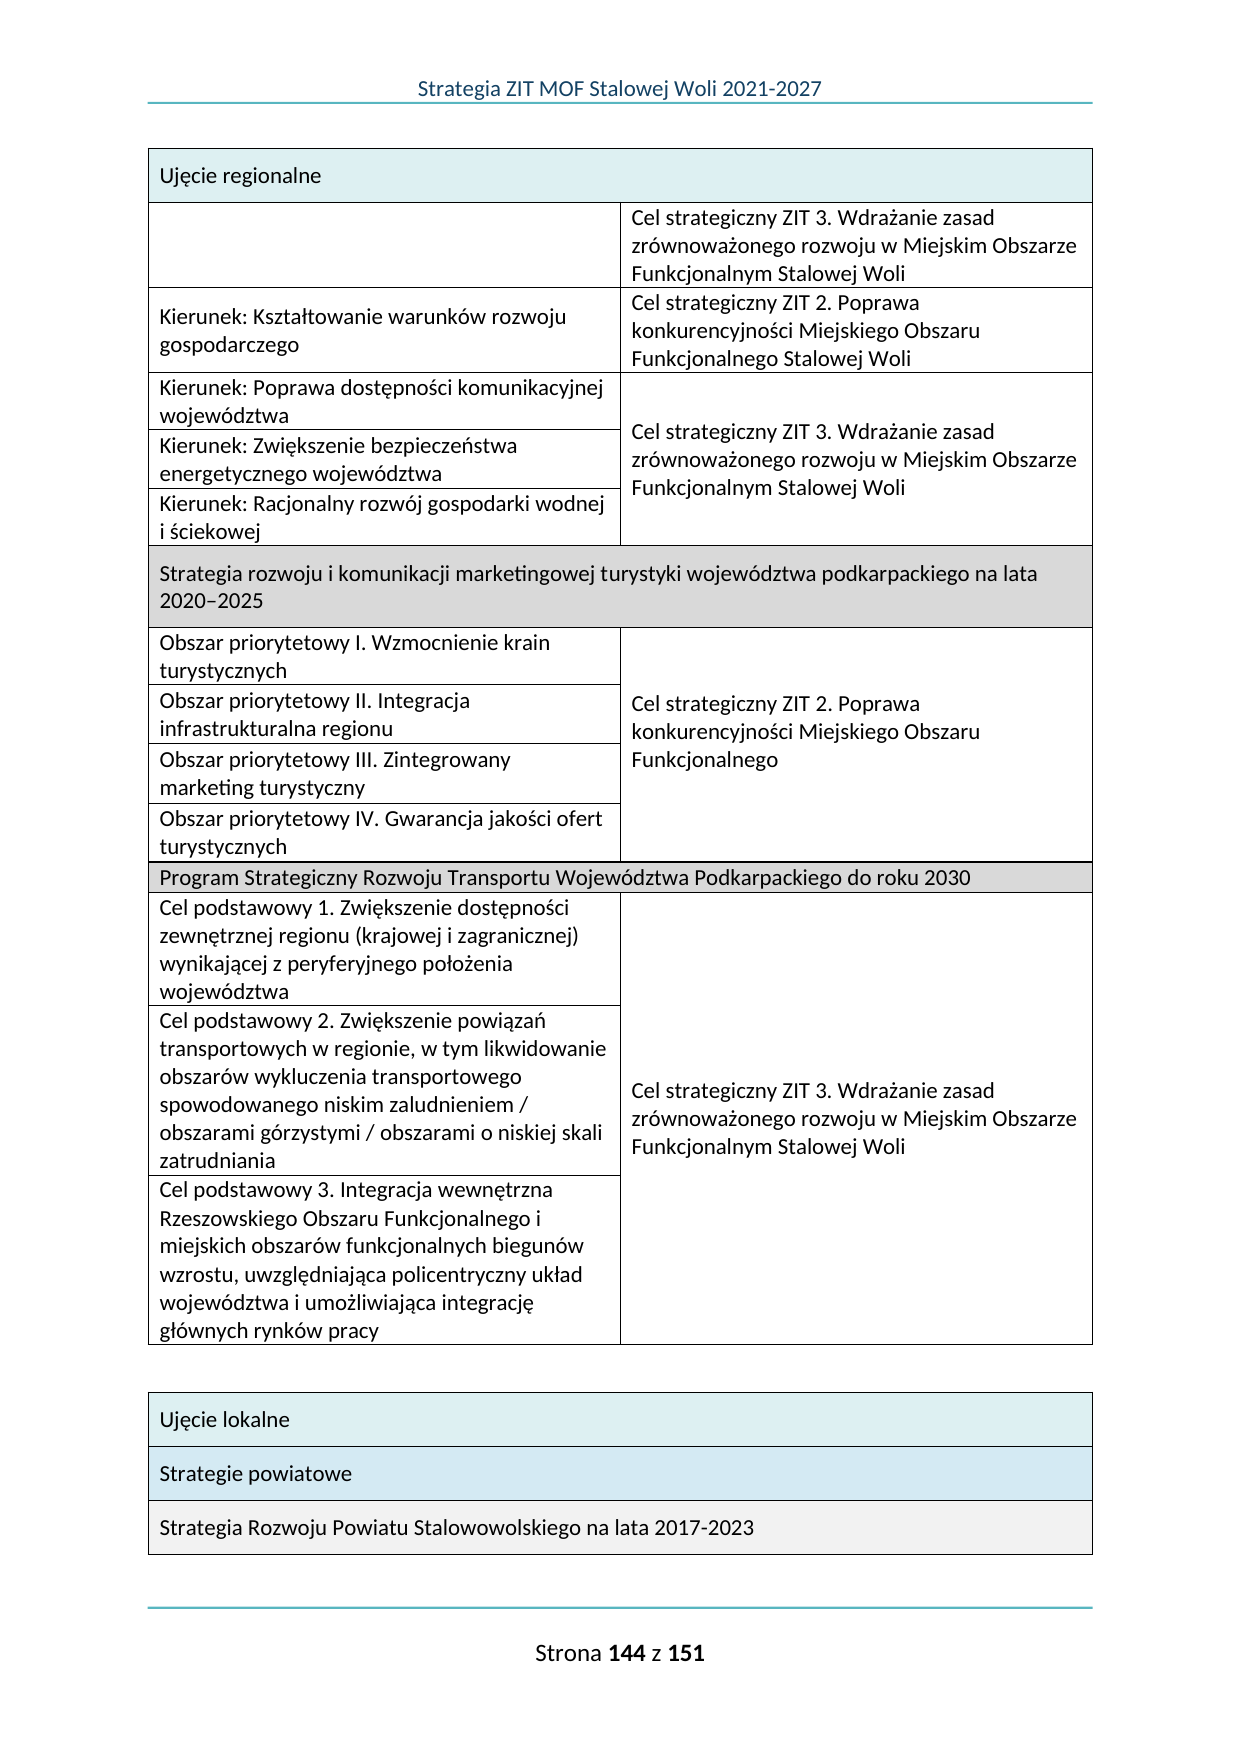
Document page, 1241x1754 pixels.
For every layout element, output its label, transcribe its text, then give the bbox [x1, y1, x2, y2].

table_cell Cel podstawowy 1. Zwiększenie dostępności zewnętrznej regionu (krajowej i zagranicznej) wynikającej z peryferyjnego położenia województwa [149, 893, 620, 1005]
table_cell Kierunek: Poprawa dostępności komunikacyjnej województwa [149, 373, 620, 429]
table_cell Strategia Rozwoju Powiatu Stalowowolskiego na lata 2017-2023 [149, 1501, 1092, 1554]
table_cell Obszar priorytetowy IV. Gwarancja jakości ofert turystycznych [149, 804, 620, 861]
table_cell Cel strategiczny ZIT 3. Wdrażanie zasad zrównoważonego rozwoju w Miejskim Obszarze Funkcjonalnym Stalowej Woli [621, 893, 1092, 1344]
table_cell Cel podstawowy 3. Integracja wewnętrzna Rzeszowskiego Obszaru Funkcjonalnego i miejskich obszarów funkcjonalnych biegunów wzrostu, uwzględniająca policentryczny układ województwa i umożliwiająca integrację głównych rynków pracy [149, 1176, 620, 1344]
table_cell Obszar priorytetowy I. Wzmocnienie krain turystycznych [149, 628, 620, 684]
table_cell Strategia rozwoju i komunikacji marketingowej turystyki województwa podkarpackiego na lata 2020–2025 [149, 546, 1092, 627]
table_cell Obszar priorytetowy III. Zintegrowany marketing turystyczny [149, 744, 620, 802]
table_cell Kierunek: Zwiększenie bezpieczeństwa energetycznego województwa [149, 430, 620, 488]
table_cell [621, 203, 1092, 287]
table_cell Kierunek: Kształtowanie warunków rozwoju gospodarczego [149, 288, 620, 372]
table_cell Obszar priorytetowy II. Integracja infrastrukturalna regionu [149, 685, 620, 743]
table_cell Cel strategiczny ZIT 2. Poprawa konkurencyjności Miejskiego Obszaru Funkcjonalnego Stalowej Woli [621, 288, 1092, 372]
table_cell Kierunek: Racjonalny rozwój gospodarki wodnej i ściekowej [149, 489, 620, 545]
table_cell Program Strategiczny Rozwoju Transportu Województwa Podkarpackiego do roku 2030 [149, 863, 1092, 892]
table_cell Cel strategiczny ZIT 2. Poprawa konkurencyjności Miejskiego Obszaru Funkcjonalnego [621, 628, 1092, 861]
table_cell Strategie powiatowe [149, 1447, 1092, 1500]
table_header Ujęcie regionalne [149, 149, 1092, 202]
table_cell Cel strategiczny ZIT 3. Wdrażanie zasad zrównoważonego rozwoju w Miejskim Obszarze Funkcjonalnym Stalowej Woli [621, 373, 1092, 545]
table_cell Cel podstawowy 2. Zwiększenie powiązań transportowych w regionie, w tym likwidowanie obszarów wykluczenia transportowego spowodowanego niskim zaludnieniem / obszarami górzystymi / obszarami o niskiej skali zatrudniania [149, 1006, 620, 1174]
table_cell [149, 203, 620, 287]
table_header Ujęcie lokalne [149, 1393, 1092, 1446]
